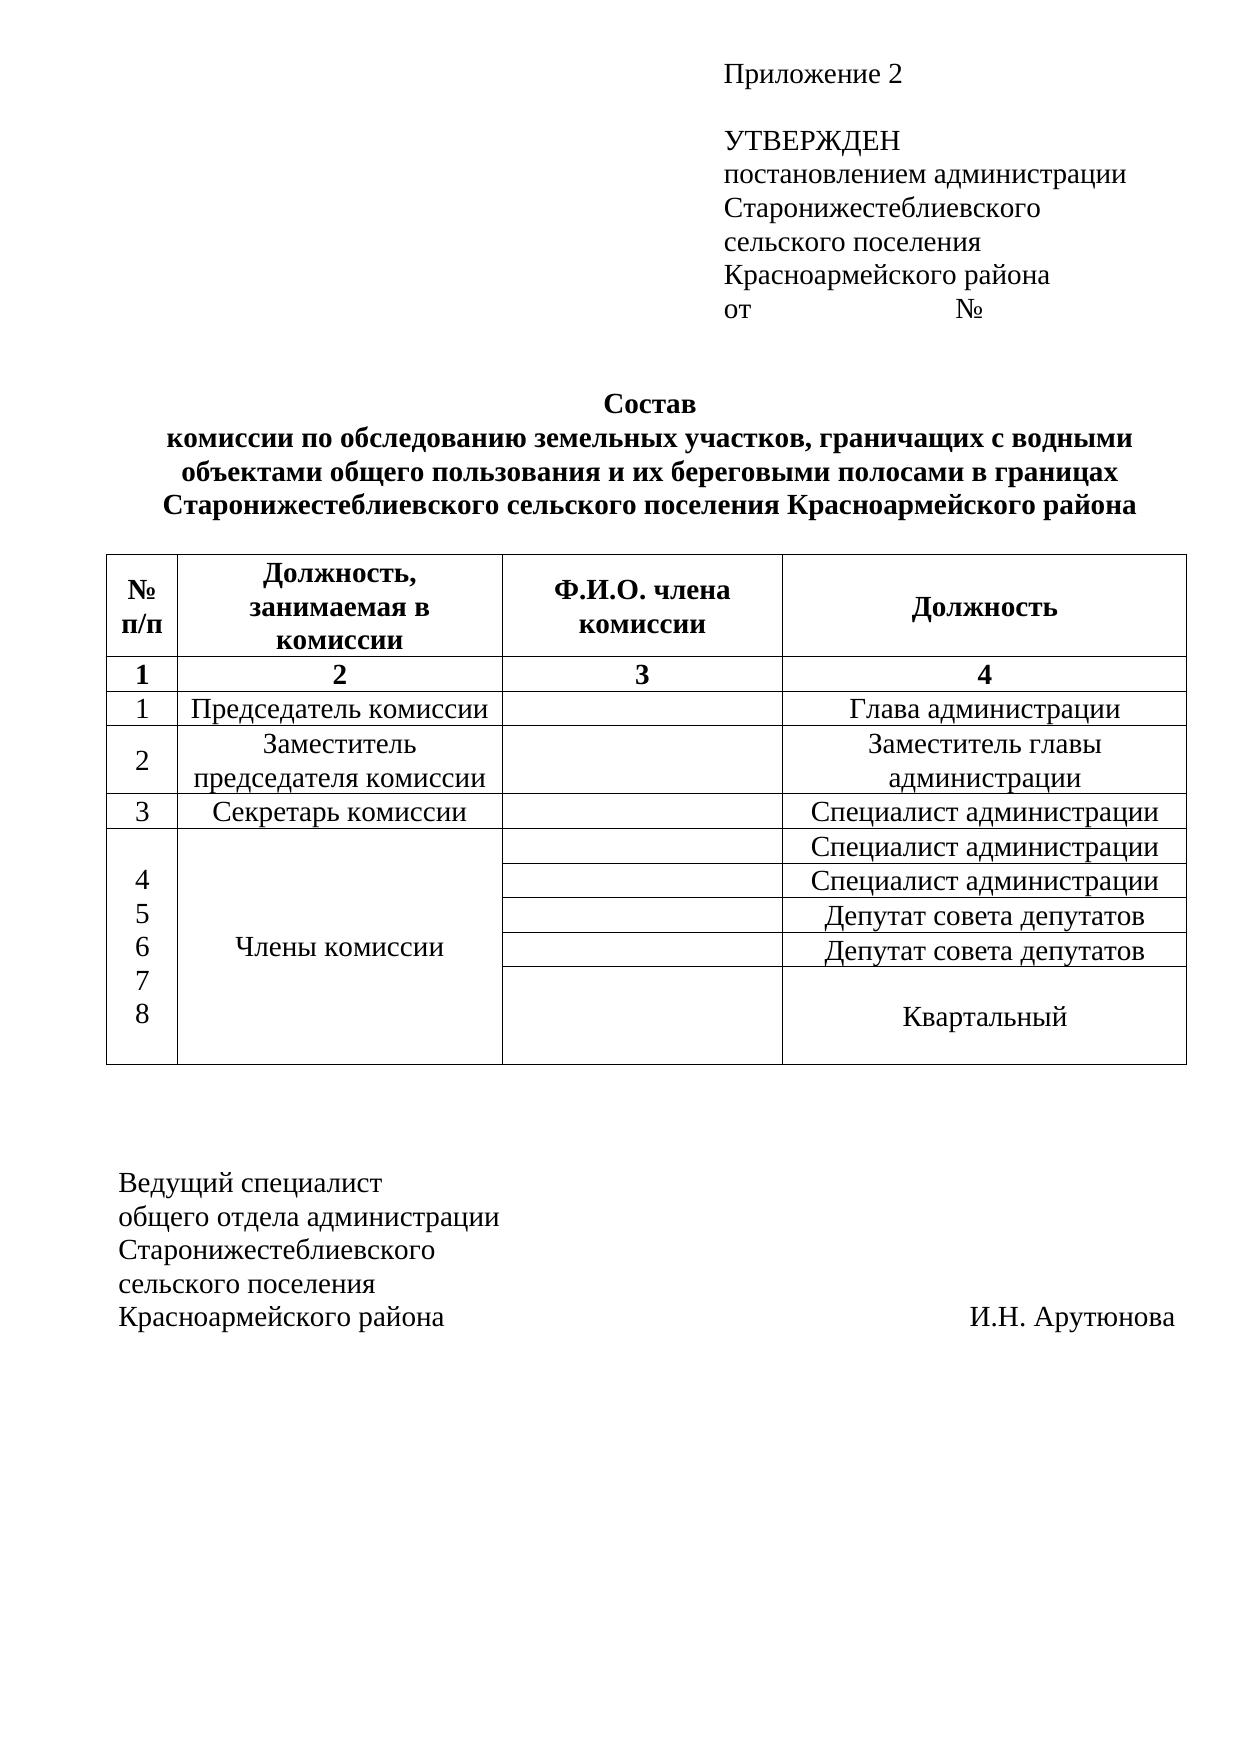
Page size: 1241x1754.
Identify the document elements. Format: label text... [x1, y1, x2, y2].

table_cell Председатель комиссии [178, 692, 502, 725]
text общего отдела администрации [118, 1199, 1181, 1232]
text сельского поселения [118, 1266, 1181, 1299]
table_header Должность, занимаемая в комиссии [178, 555, 502, 656]
text сельского поселения [724, 224, 1181, 257]
text Приложение 2 [118, 56, 1181, 89]
text Ведущий специалист [118, 1165, 1181, 1199]
table_cell Глава администрации [783, 692, 1186, 725]
text Старонижестеблиевского [724, 190, 1181, 224]
table_cell Члены комиссии [178, 829, 502, 1064]
table_header Ф.И.О. члена комиссии [503, 555, 782, 656]
table_cell [503, 692, 782, 725]
table_cell [503, 829, 782, 862]
table_cell [503, 898, 782, 932]
table_cell 2 [178, 657, 502, 691]
table_cell Секретарь комиссии [178, 794, 502, 828]
text Красноармейского района [724, 257, 1181, 291]
table_cell Специалист администрации [783, 829, 1186, 862]
table_cell 4 5 6 7 8 [107, 829, 177, 1064]
table_cell Квартальный [783, 967, 1186, 1064]
table_cell [503, 933, 782, 966]
table_cell [503, 726, 782, 793]
text Красноармейского района И.Н. Арутюнова [118, 1299, 1181, 1333]
text Состав [118, 387, 1181, 420]
text УТВЕРЖДЕН [724, 123, 1181, 157]
table_cell Заместитель главы администрации [783, 726, 1186, 793]
table_header № п/п [107, 555, 177, 656]
table_cell Специалист администрации [783, 864, 1186, 897]
table_cell Специалист администрации [783, 794, 1186, 828]
table_cell 1 [107, 657, 177, 691]
text постановлением администрации [723, 157, 1181, 190]
table_header Должность [783, 555, 1186, 656]
text от № [724, 291, 1181, 324]
table_cell [503, 864, 782, 897]
text комиссии по обследованию земельных участков, граничащих с водными объектами общего пользования и их береговыми полосами в границах Старонижестеблиевского сельского поселения Красноармейского района [118, 420, 1181, 521]
table_cell [503, 794, 782, 828]
table_cell Депутат совета депутатов [783, 933, 1186, 966]
table_cell 1 [107, 692, 177, 725]
table_cell 3 [107, 794, 177, 828]
text Старонижестеблиевского [118, 1232, 1181, 1266]
table_cell 2 [107, 726, 177, 793]
table_cell [503, 967, 782, 1064]
table_cell Заместитель председателя комиссии [178, 726, 502, 793]
table_cell Депутат совета депутатов [783, 898, 1186, 932]
table_cell 4 [783, 657, 1186, 691]
table_cell 3 [503, 657, 782, 691]
